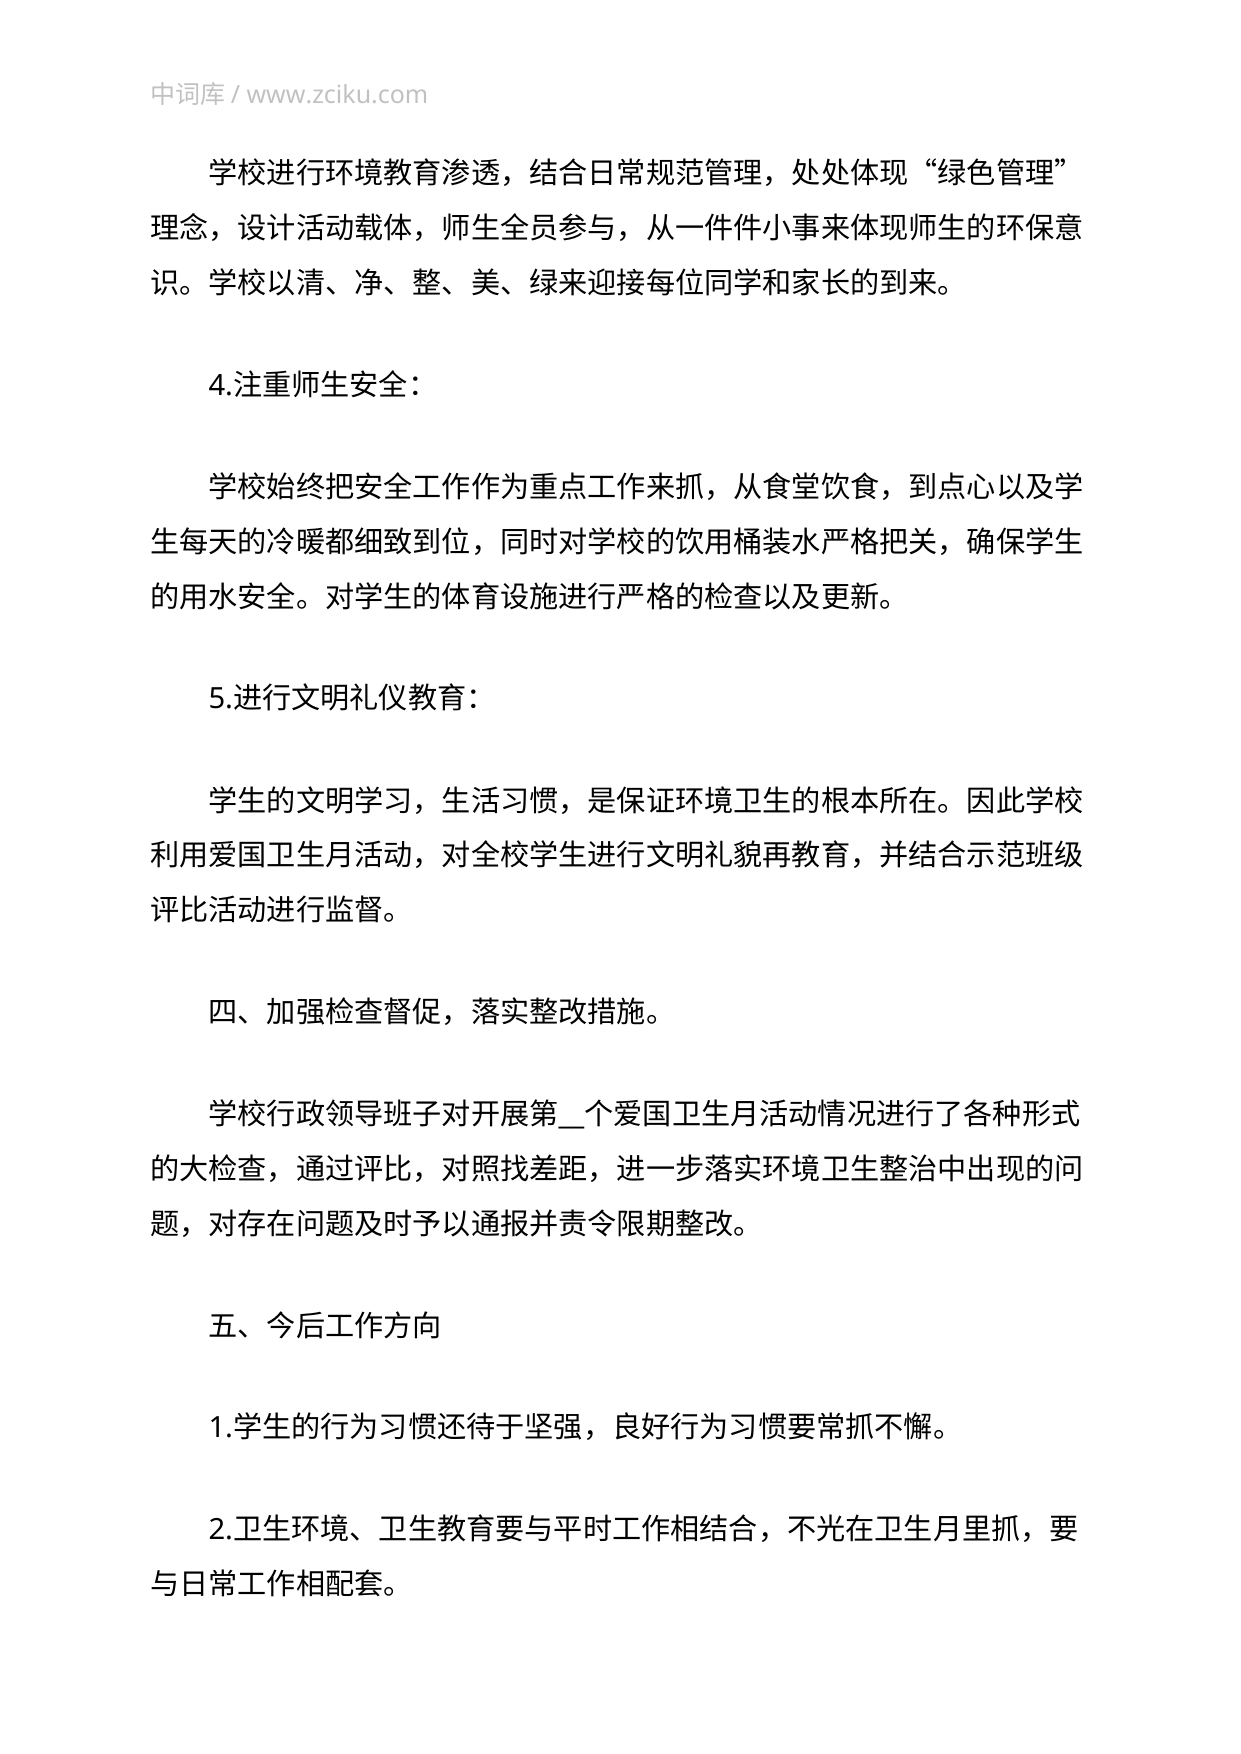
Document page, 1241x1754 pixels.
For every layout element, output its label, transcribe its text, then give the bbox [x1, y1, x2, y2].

text 四、加强检查督促，落实整改措施。 [150, 989, 1090, 1031]
text 学生的文明学习，生活习惯，是保证环境卫生的根本所在。因此学校利用爱国卫生月活动，对全校学生进行文明礼貌再教育，并结合示范班级评比活动进行监督。 [150, 777, 1090, 929]
text 4.注重师生安全： [150, 362, 1090, 404]
text 学校进行环境教育渗透，结合日常规范管理，处处体现“绿色管理”理念，设计活动载体，师生全员参与，从一件件小事来体现师生的环保意识。学校以清、净、整、美、绿来迎接每位同学和家长的到来。 [150, 150, 1090, 302]
text 五、今后工作方向 [150, 1302, 1090, 1344]
text 学校行政领导班子对开展第__个爱国卫生月活动情况进行了各种形式的大检查，通过评比，对照找差距，进一步落实环境卫生整治中出现的问题，对存在问题及时予以通报并责令限期整改。 [150, 1090, 1090, 1243]
text 1.学生的行为习惯还待于坚强，良好行为习惯要常抓不懈。 [150, 1404, 1090, 1446]
text 学校始终把安全工作作为重点工作来抓，从食堂饮食，到点心以及学生每天的冷暖都细致到位，同时对学校的饮用桶装水严格把关，确保学生的用水安全。对学生的体育设施进行严格的检查以及更新。 [150, 463, 1090, 616]
text 2.卫生环境、卫生教育要与平时工作相结合，不光在卫生月里抓，要与日常工作相配套。 [150, 1506, 1090, 1603]
text 5.进行文明礼仪教育： [150, 675, 1090, 717]
